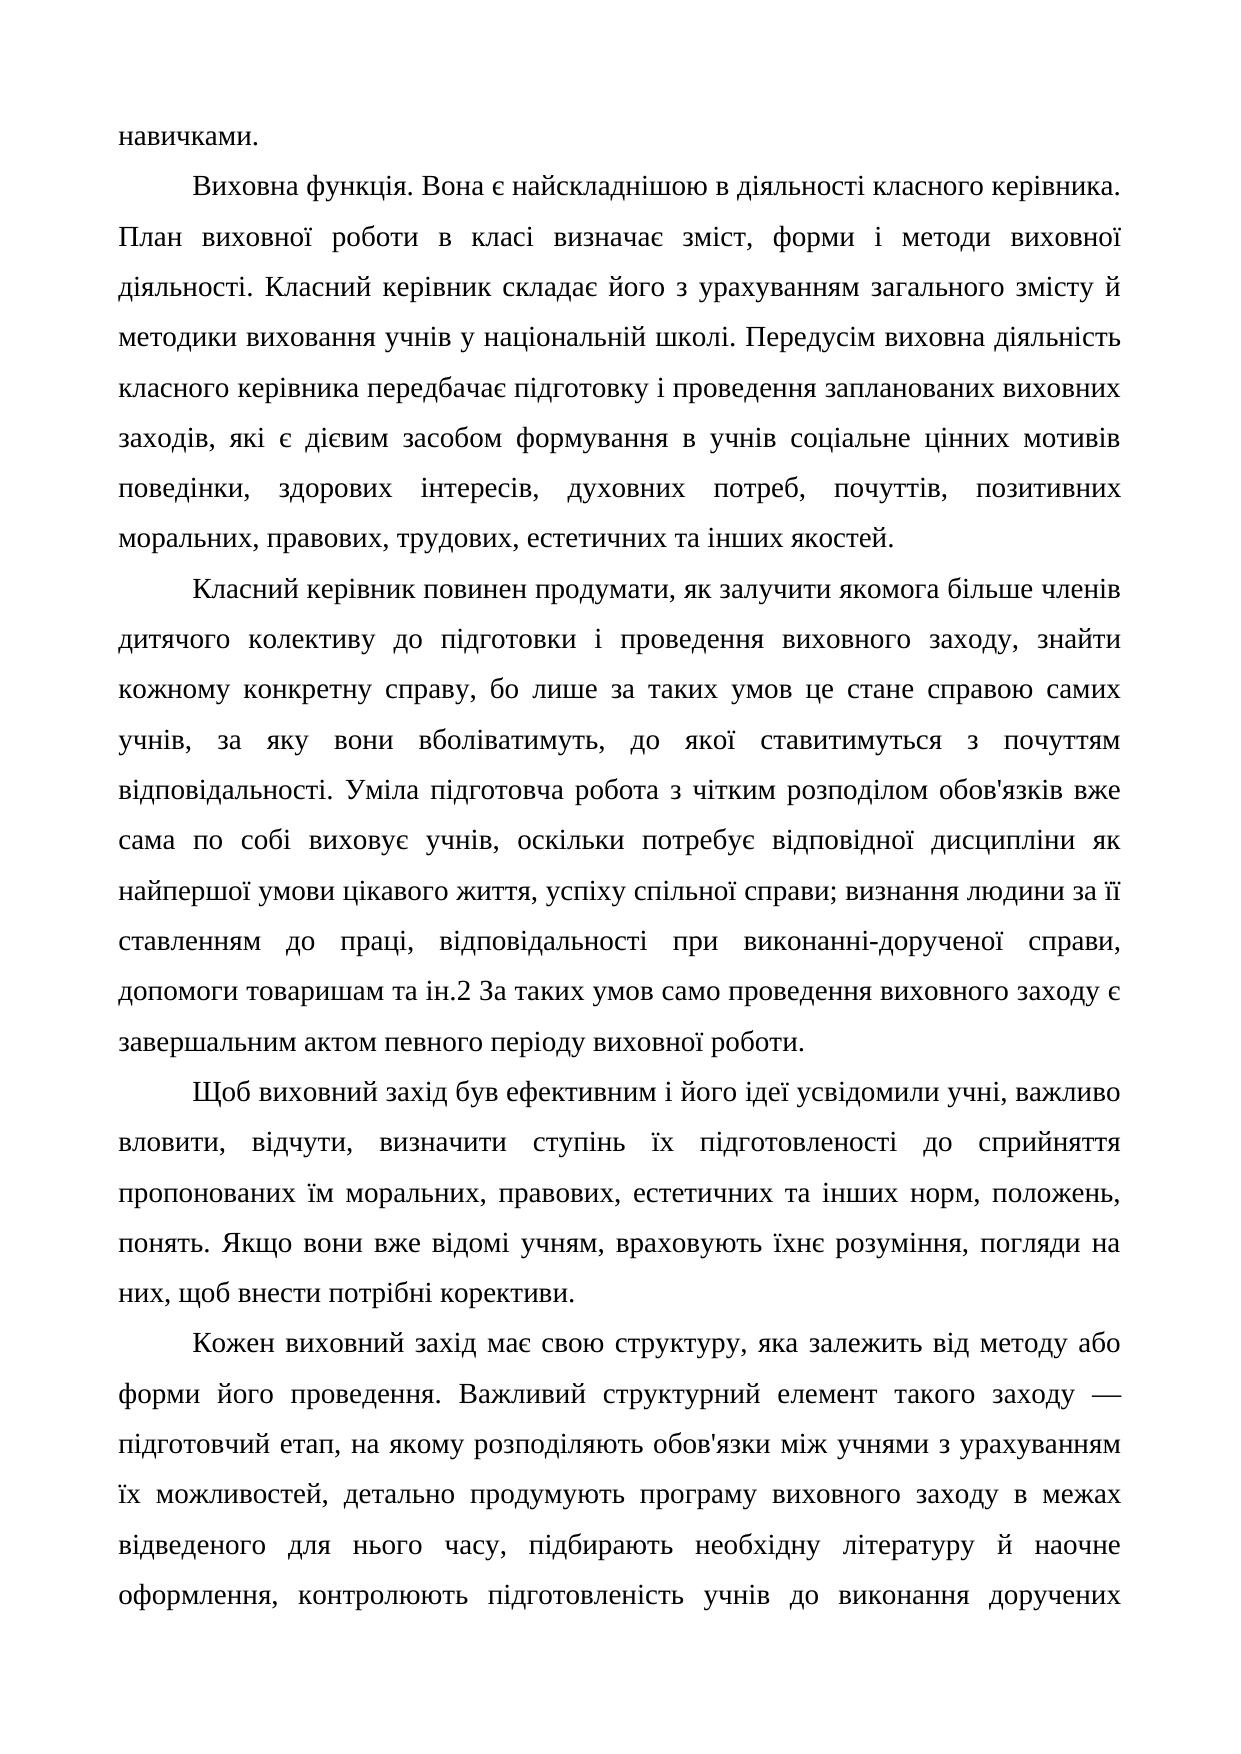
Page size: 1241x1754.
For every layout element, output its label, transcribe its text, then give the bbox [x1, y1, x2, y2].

text Виховна функція. Вона є найскладнішою в діяльності класного керівника. План виховної роботи в класі визначає зміст, форми і методи виховної діяльності. Класний керівник складає його з урахуванням загального змісту й методики виховання учнів у національній школі. Передусім виховна діяльність класного керівника передбачає підготовку і проведення запланованих виховних заходів, які є дієвим засобом формування в учнів соціальне цінних мотивів поведінки, здорових інтересів, духовних потреб, почуттів, позитивних моральних, правових, трудових, естетичних та інших якостей. [118, 168, 1122, 554]
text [118, 1326, 1122, 1611]
text Класний керівник повинен продумати, як залучити якомога більше членів дитячого колективу до підготовки і проведення виховного заходу, знайти кожному конкретну справу, бо лише за таких умов це стане справою самих учнів, за яку вони вболіватимуть, до якої ставитимуться з почуттям відповідальності. Уміла підготовча робота з чітким розподілом обов'язків вже сама по собі виховує учнів, оскільки потребує відповідної дисципліни як найпершої умови цікавого життя, успіху спільної справи; визнання людини за її ставленням до праці, відповідальності при виконанні-дорученої справи, допомоги товаришам та ін.2 За таких умов само проведення виховного заходу є завершальним актом певного періоду виховної роботи. [118, 571, 1122, 1057]
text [118, 118, 1122, 152]
text Щоб виховний захід був ефективним і його ідеї усвідомили учні, важливо вловити, відчути, визначити ступінь їх підготовленості до сприйняття пропонованих їм моральних, правових, естетичних та інших норм, положень, понять. Якщо вони вже відомі учням, враховують їхнє розуміння, погляди на них, щоб внести потрібні корективи. [118, 1074, 1122, 1309]
